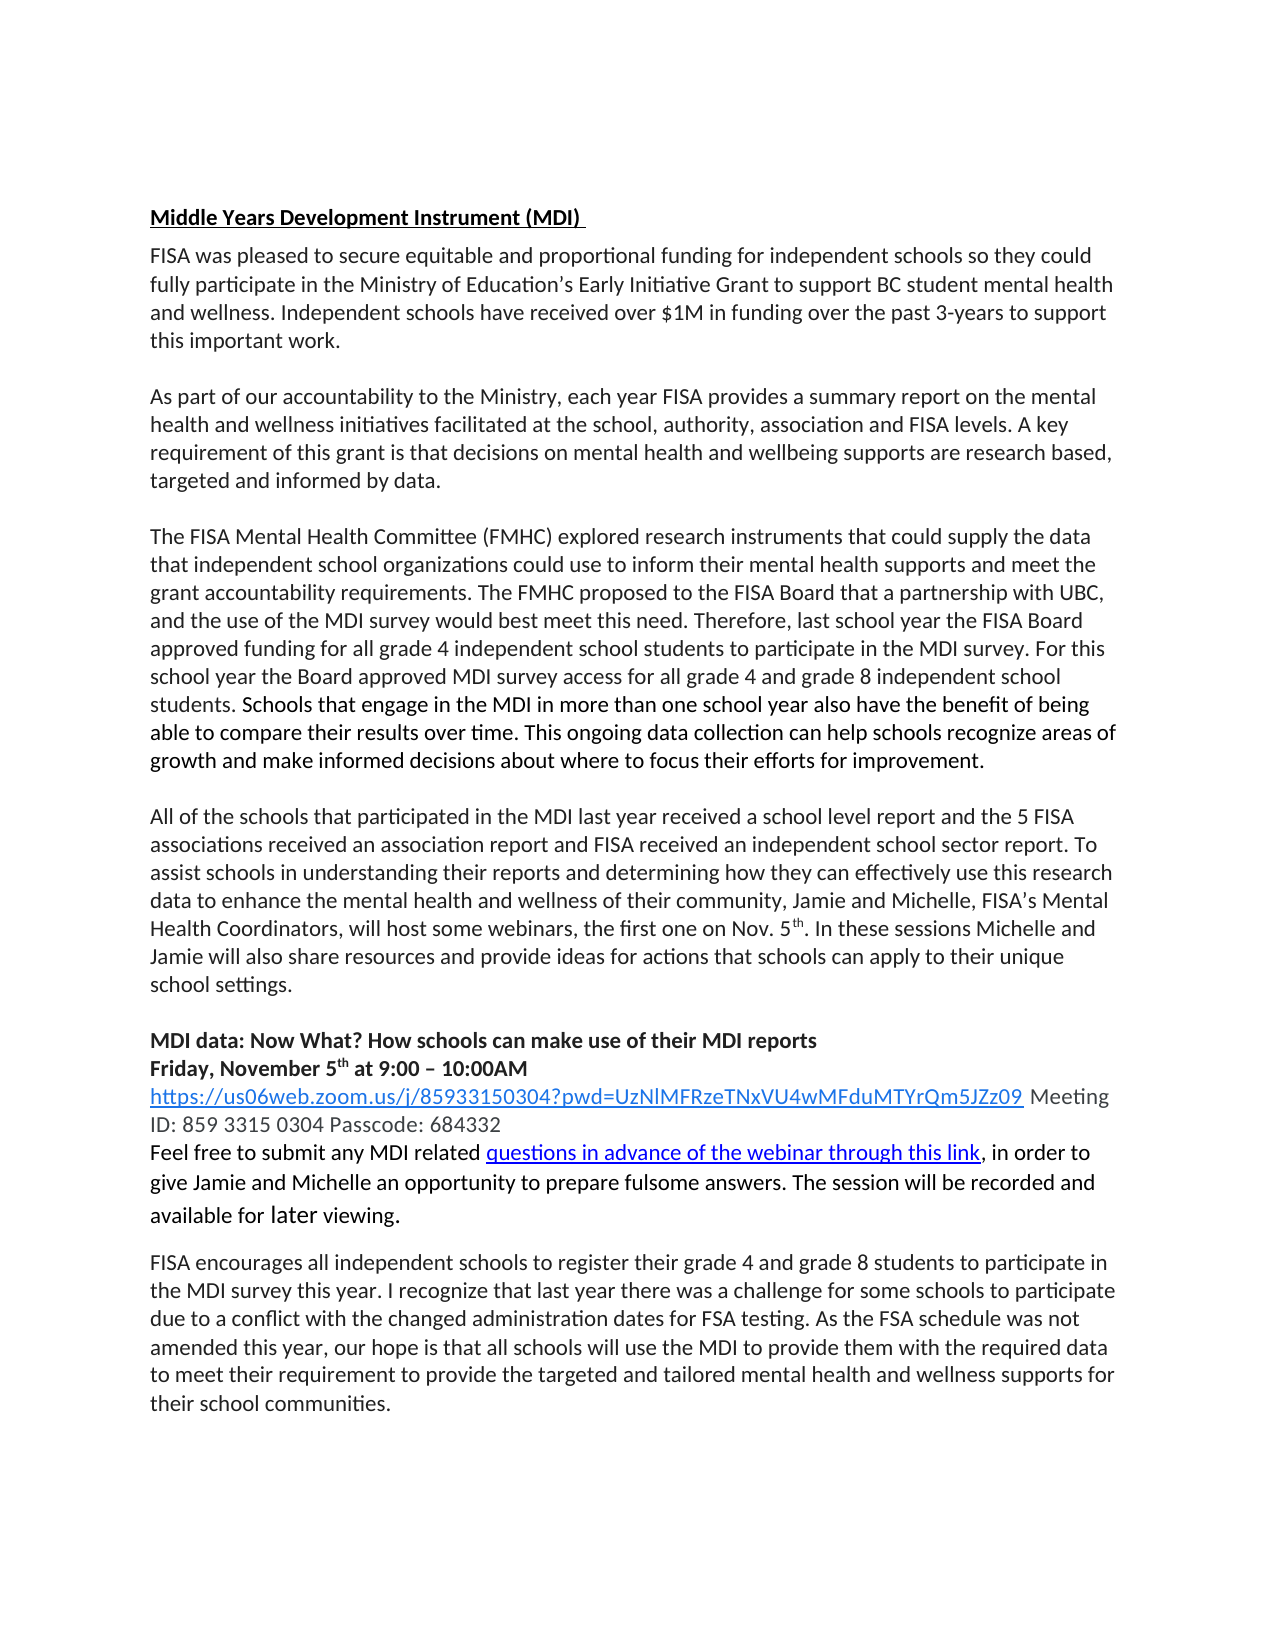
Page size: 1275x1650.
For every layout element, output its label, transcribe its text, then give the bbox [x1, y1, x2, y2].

text MDI data: Now What? How schools can make use of their MDI reports [150, 1026, 1125, 1054]
text The FISA Mental Health Committee (FMHC) explored research instruments that could supply the data that independent school organizations could use to inform their mental health supports and meet the grant accountability requirements. The FMHC proposed to the FISA Board that a partnership with UBC, and the use of the MDI survey would best meet this need. Therefore, last school year the FISA Board approved funding for all grade 4 independent school students to participate in the MDI survey. For this school year the Board approved MDI survey access for all grade 4 and grade 8 independent school students. Schools that engage in the MDI in more than one school year also have the benefit of being able to compare their results over time. This ongoing data collection can help schools recognize areas of growth and make informed decisions about where to focus their efforts for improvement. [150, 522, 1125, 774]
text FISA was pleased to secure equitable and proportional funding for independent schools so they could fully participate in the Ministry of Education’s Early Initiative Grant to support BC student mental health and wellness. Independent schools have received over $1M in funding over the past 3-years to support this important work. [150, 242, 1125, 354]
text All of the schools that participated in the MDI last year received a school level report and the 5 FISA associations received an association report and FISA received an independent school sector report. To assist schools in understanding their reports and determining how they can effectively use this research data to enhance the mental health and wellness of their community, Jamie and Michelle, FISA’s Mental Health Coordinators, will host some webinars, the first one on Nov. 5th. In these sessions Michelle and Jamie will also share resources and provide ideas for actions that schools can apply to their unique school settings. [150, 802, 1125, 998]
text FISA encourages all independent schools to register their grade 4 and grade 8 students to participate in the MDI survey this year. I recognize that last year there was a challenge for some schools to participate due to a conflict with the changed administration dates for FSA testing. As the FSA schedule was not amended this year, our hope is that all schools will use the MDI to provide them with the required data to meet their requirement to provide the targeted and tailored mental health and wellness supports for their school communities. [150, 1248, 1125, 1417]
text https://us06web.zoom.us/j/85933150304?pwd=UzNlMFRzeTNxVU4wMFduMTYrQm5JZz09 Meeting ID: 859 3315 0304 Passcode: 684332 [502, 1082, 1125, 1138]
text Feel free to submit any MDI related questions in advance of the webinar through this link, in order to give Jamie and Michelle an opportunity to prepare fulsome answers. The session will be recorded and available for later viewing. [150, 1138, 1125, 1229]
text Middle Years Development Instrument (MDI) [150, 201, 1125, 231]
text Friday, November 5th at 9:00 – 10:00AM [150, 1054, 1125, 1082]
text As part of our accountability to the Ministry, each year FISA provides a summary report on the mental health and wellness initiatives facilitated at the school, authority, association and FISA levels. A key requirement of this grant is that decisions on mental health and wellbeing supports are research based, targeted and informed by data. [150, 382, 1125, 494]
